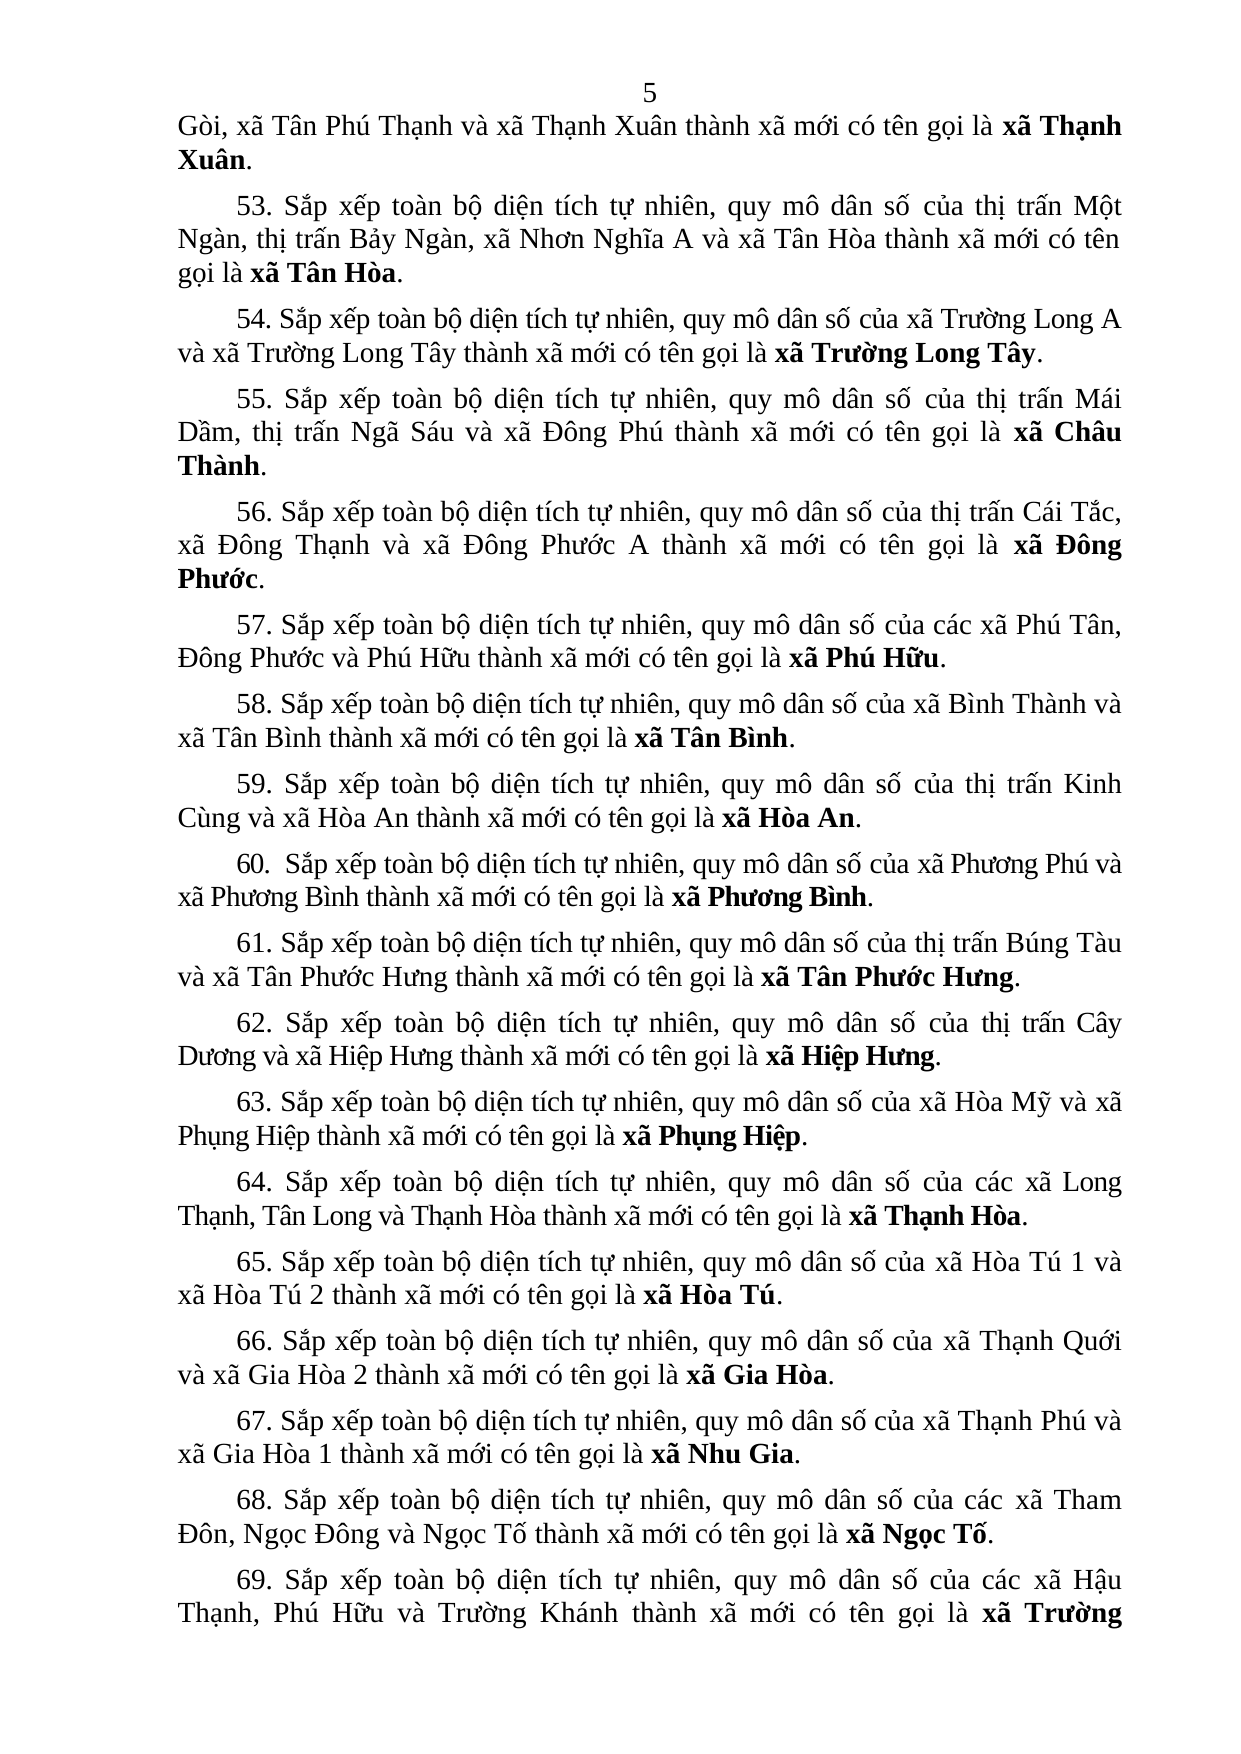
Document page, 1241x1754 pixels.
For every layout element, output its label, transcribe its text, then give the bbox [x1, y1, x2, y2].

text 67. Sắp xếp toàn bộ diện tích tự nhiên, quy mô dân số của xã Thạnh Phú và xã Gia Hòa 1 thành xã mới có tên gọi là xã Nhu Gia. [177, 1403, 1122, 1470]
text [177, 108, 1122, 176]
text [177, 1562, 1122, 1629]
text 60. Sắp xếp toàn bộ diện tích tự nhiên, quy mô dân số của xã Phương Phú và xã Phương Bình thành xã mới có tên gọi là xã Phương Bình. [177, 846, 1122, 913]
text 65. Sắp xếp toàn bộ diện tích tự nhiên, quy mô dân số của xã Hòa Tú 1 và xã Hòa Tú 2 thành xã mới có tên gọi là xã Hòa Tú. [177, 1244, 1122, 1311]
text 57. Sắp xếp toàn bộ diện tích tự nhiên, quy mô dân số của các xã Phú Tân, Đông Phước và Phú Hữu thành xã mới có tên gọi là xã Phú Hữu. [177, 607, 1122, 674]
text 64. Sắp xếp toàn bộ diện tích tự nhiên, quy mô dân số của các xã Long Thạnh, Tân Long và Thạnh Hòa thành xã mới có tên gọi là xã Thạnh Hòa. [177, 1164, 1122, 1231]
text 63. Sắp xếp toàn bộ diện tích tự nhiên, quy mô dân số của xã Hòa Mỹ và xã Phụng Hiệp thành xã mới có tên gọi là xã Phụng Hiệp. [177, 1084, 1122, 1152]
text 68. Sắp xếp toàn bộ diện tích tự nhiên, quy mô dân số của các xã Tham Đôn, Ngọc Đông và Ngọc Tố thành xã mới có tên gọi là xã Ngọc Tố. [177, 1482, 1122, 1549]
text 58. Sắp xếp toàn bộ diện tích tự nhiên, quy mô dân số của xã Bình Thành và xã Tân Bình thành xã mới có tên gọi là xã Tân Bình. [177, 687, 1122, 754]
text 55. Sắp xếp toàn bộ diện tích tự nhiên, quy mô dân số của thị trấn Mái Dầm, thị trấn Ngã Sáu và xã Đông Phú thành xã mới có tên gọi là xã Châu Thành. [177, 381, 1122, 481]
text 54. Sắp xếp toàn bộ diện tích tự nhiên, quy mô dân số của xã Trường Long A và xã Trường Long Tây thành xã mới có tên gọi là xã Trường Long Tây. [177, 301, 1122, 368]
text 66. Sắp xếp toàn bộ diện tích tự nhiên, quy mô dân số của xã Thạnh Quới và xã Gia Hòa 2 thành xã mới có tên gọi là xã Gia Hòa. [177, 1323, 1122, 1390]
text 53. Sắp xếp toàn bộ diện tích tự nhiên, quy mô dân số của thị trấn Một Ngàn, thị trấn Bảy Ngàn, xã Nhơn Nghĩa A và xã Tân Hòa thành xã mới có tên gọi là xã Tân Hòa. [177, 188, 1122, 289]
text 59. Sắp xếp toàn bộ diện tích tự nhiên, quy mô dân số của thị trấn Kinh Cùng và xã Hòa An thành xã mới có tên gọi là xã Hòa An. [177, 766, 1122, 833]
text 61. Sắp xếp toàn bộ diện tích tự nhiên, quy mô dân số của thị trấn Búng Tàu và xã Tân Phước Hưng thành xã mới có tên gọi là xã Tân Phước Hưng. [177, 925, 1122, 992]
text 56. Sắp xếp toàn bộ diện tích tự nhiên, quy mô dân số của thị trấn Cái Tắc, xã Đông Thạnh và xã Đông Phước A thành xã mới có tên gọi là xã Đông Phước. [177, 494, 1122, 594]
text 62. Sắp xếp toàn bộ diện tích tự nhiên, quy mô dân số của thị trấn Cây Dương và xã Hiệp Hưng thành xã mới có tên gọi là xã Hiệp Hưng. [177, 1005, 1122, 1072]
